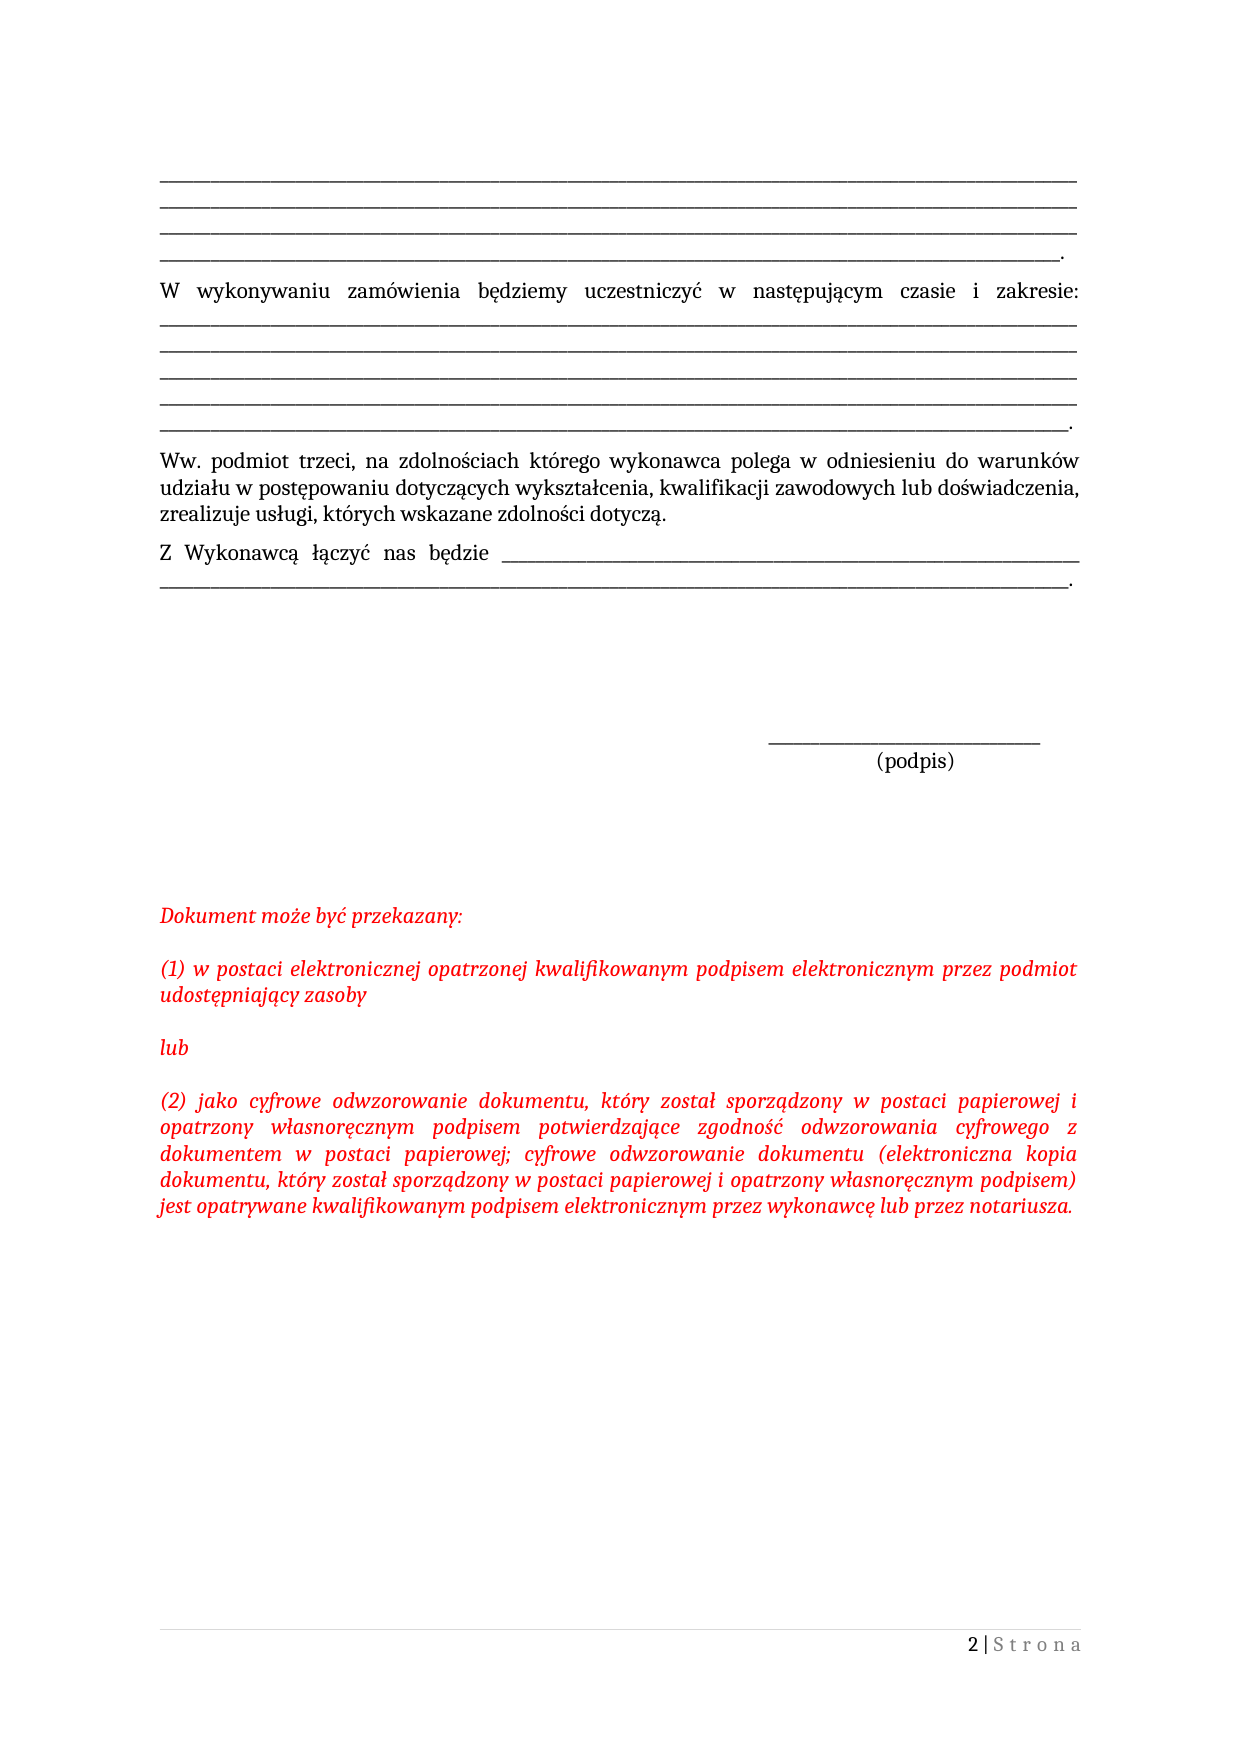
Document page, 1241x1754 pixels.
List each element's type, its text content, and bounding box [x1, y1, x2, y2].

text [159, 159, 1081, 265]
text Ww. podmiot trzeci, na zdolnościach którego wykonawca polega w odniesieniu do warunków udziału w postępowaniu dotyczących wykształcenia, kwalifikacji zawodowych lub doświadczenia, zrealizuje usługi, których wskazane zdolności dotyczą. [159, 448, 1081, 527]
text W wykonywaniu zamówienia będziemy uczestniczyć w następującym czasie i zakresie: ___________________________________________________________________________________________________________________________________________________________________________________________________________________________________________________________________________________________________________________________________________________________________________________________________________________________________________________________________________________________________________________________________________________________. [159, 277, 1081, 436]
text ________________________________ (podpis) [750, 721, 1081, 774]
text Dokument może być przekazany: (1) w postaci elektronicznej opatrzonej kwalifikowanym podpisem elektronicznym przez podmiot udostępniający zasoby lub (2) jako cyfrowe odwzorowanie dokumentu, który został sporządzony w postaci papierowej i opatrzony własnoręcznym podpisem potwierdzające zgodność odwzorowania cyfrowego z dokumentem w postaci papierowej; cyfrowe odwzorowanie dokumentu (elektroniczna kopia dokumentu, który został sporządzony w postaci papierowej i opatrzony własnoręcznym podpisem) jest opatrywane kwalifikowanym podpisem elektronicznym przez wykonawcę lub przez notariusza. [159, 903, 1081, 1219]
text Z Wykonawcą łączyć nas będzie ____________________________________________________________________ ___________________________________________________________________________________________________________. [159, 539, 1081, 592]
